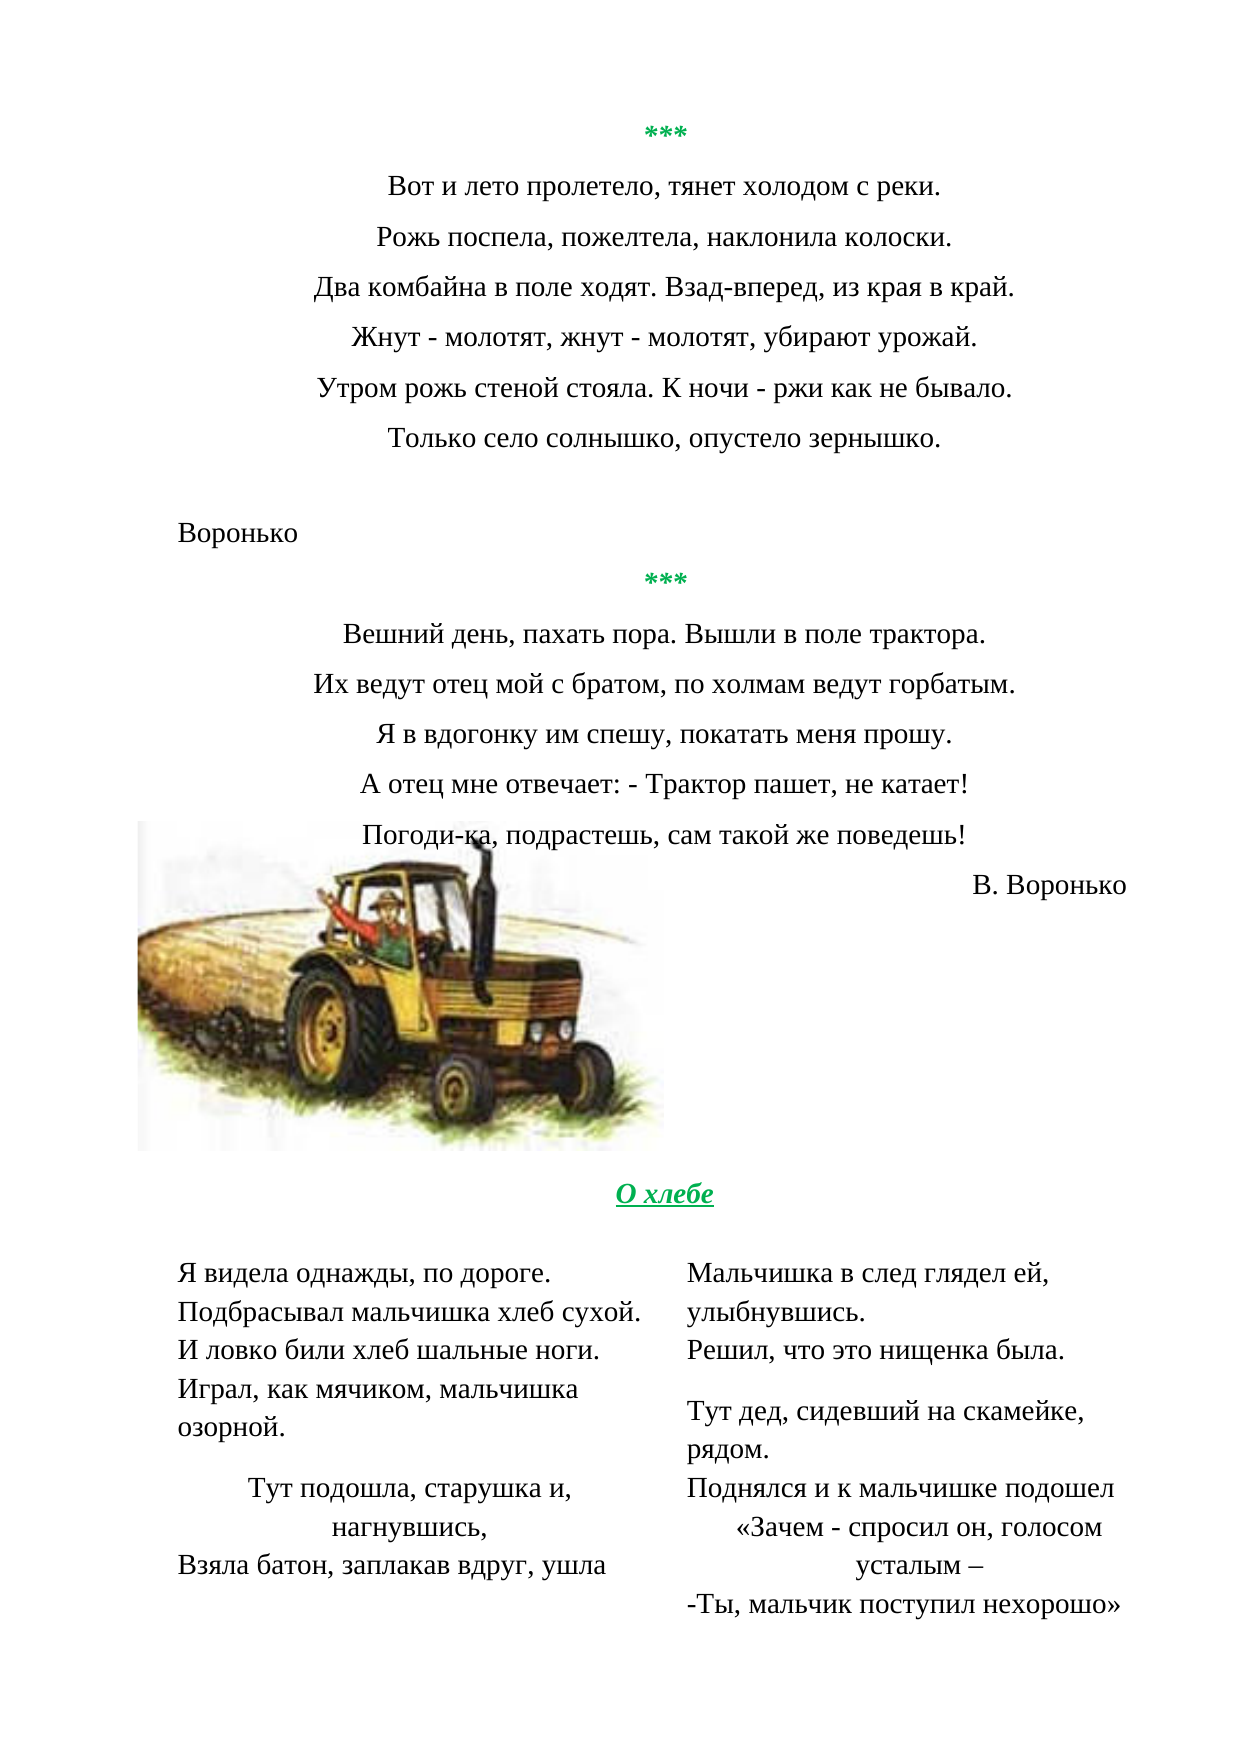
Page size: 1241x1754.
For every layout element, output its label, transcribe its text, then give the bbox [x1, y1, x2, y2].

text Я в вдогонку им спешу, покатать меня прошу. [177, 716, 1152, 750]
text Тут дед, сидевший на скамейке, рядом. [687, 1393, 1152, 1465]
picture [137, 821, 664, 1151]
text Подбрасывал мальчишка хлеб сухой. [177, 1294, 642, 1327]
text Их ведут отец мой с братом, по холмам ведут горбатым. [177, 666, 1152, 699]
text А отец мне отвечает: - Трактор пашет, не катает! [177, 767, 1152, 800]
text Погоди-ка, подрастешь, сам такой же поведешь! [177, 817, 1152, 851]
text Воронько [177, 470, 1152, 549]
text Мальчишка в след глядел ей, улыбнувшись. [687, 1255, 1152, 1327]
text Я видела однажды, по дороге. [177, 1255, 642, 1289]
text Утром рожь стеной стояла. К ночи - ржи как не бывало. [177, 370, 1152, 403]
text О хлебе [177, 1176, 1152, 1210]
text Жнут - молотят, жнут - молотят, убирают урожай. [177, 319, 1152, 353]
text Два комбайна в поле ходят. Взад-вперед, из края в край. [177, 269, 1152, 303]
text *** [177, 118, 1152, 152]
text «Зачем - спросил он, голосом усталым – [687, 1509, 1152, 1581]
text Играл, как мячиком, мальчишка озорной. [177, 1371, 642, 1443]
text Рожь поспела, пожелтела, наклонила колоски. [177, 219, 1152, 252]
text Вешний день, пахать пора. Вышли в поле трактора. [177, 616, 1152, 649]
text В. Воронько [177, 867, 1152, 901]
text Тут подошла, старушка и, нагнувшись, [177, 1470, 642, 1542]
text Вот и лето пролетело, тянет холодом с реки. [177, 168, 1152, 202]
text И ловко били хлеб шальные ноги. [177, 1332, 642, 1366]
text Поднялся и к мальчишке подошел [687, 1470, 1152, 1504]
text Решил, что это нищенка была. [687, 1332, 1152, 1366]
text *** [177, 565, 1152, 599]
text -Ты, мальчик поступил нехорошо» [687, 1586, 1152, 1619]
text Взяла батон, заплакав вдруг, ушла [177, 1547, 642, 1581]
text Только село солнышко, опустело зернышко. [177, 420, 1152, 453]
